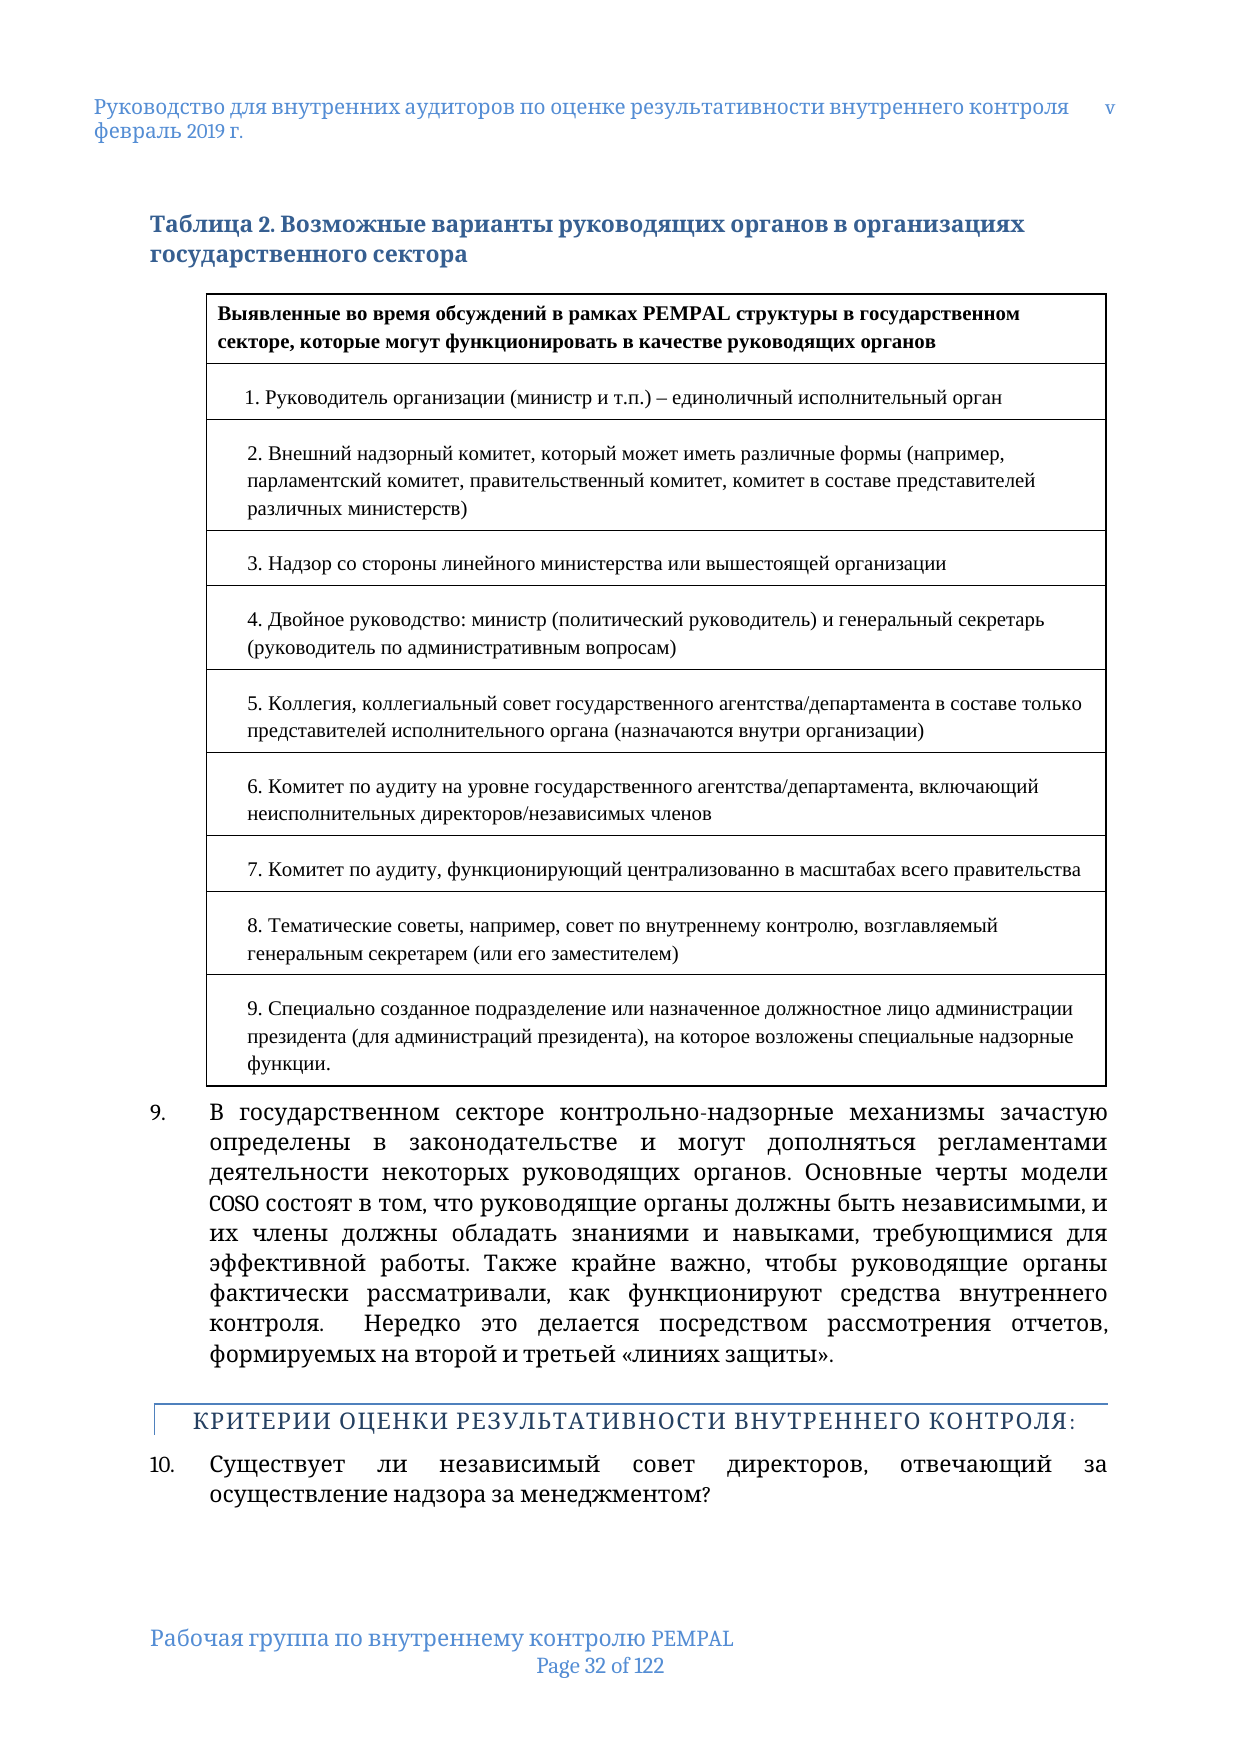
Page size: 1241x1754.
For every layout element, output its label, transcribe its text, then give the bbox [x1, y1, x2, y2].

table_cell 7. Комитет по аудиту, функционирующий централизованно в масштабах всего правительства [207, 836, 1105, 891]
table_cell 6. Комитет по аудиту на уровне государственного агентства/департамента, включающий неисполнительных директоров/независимых членов [207, 753, 1105, 835]
table_cell 8. Тематические советы, например, совет по внутреннему контролю, возглавляемый генеральным секретарем (или его заместителем) [207, 892, 1105, 974]
list В государственном секторе контрольно-надзорные механизмы зачастую определены в законодательстве и могут дополняться регламентами деятельности некоторых руководящих органов. Основные черты модели COSO состоят в том, что руководящие органы должны быть независимыми, и их члены должны обладать знаниями и навыками, требующимися для эффективной работы. Также крайне важно, чтобы руководящие органы фактически рассматривали, как функционируют средства внутреннего контроля. Нередко это делается посредством рассмотрения отчетов, формируемых на второй и третьей «линиях защиты». [150, 1100, 1108, 1368]
list Существует ли независимый совет директоров, отвечающий за осуществление надзора за менеджментом? [150, 1451, 1108, 1508]
table_cell 3. Надзор со стороны линейного министерства или вышестоящей организации [207, 531, 1105, 585]
table_cell 5. Коллегия, коллегиальный совет государственного агентства/департамента в составе только представителей исполнительного органа (назначаются внутри организации) [207, 670, 1105, 752]
table_cell 4. Двойное руководство: министр (политический руководитель) и генеральный секретарь (руководитель по административным вопросам) [207, 586, 1105, 668]
table_cell 2. Внешний надзорный комитет, который может иметь различные формы (например, парламентский комитет, правительственный комитет, комитет в составе представителей различных министерств) [207, 420, 1105, 529]
subtitle КРИТЕРИИ ОЦЕНКИ РЕЗУЛЬТАТИВНОСТИ ВНУТРЕННЕГО КОНТРОЛЯ: [155, 1405, 1108, 1435]
text Таблица 2. Возможные варианты руководящих органов в организациях государственного сектора [150, 212, 1108, 268]
table_cell 9. Специально созданное подразделение или назначенное должностное лицо администрации президента (для администраций президента), на которое возложены специальные надзорные функции. [207, 975, 1105, 1085]
table_header Выявленные во время обсуждений в рамках PEMPAL структуры в государственном секторе, которые могут функционировать в качестве руководящих органов [207, 295, 1105, 363]
table_cell 1. Руководитель организации (министр и т.п.) – единоличный исполнительный орган [207, 364, 1105, 418]
